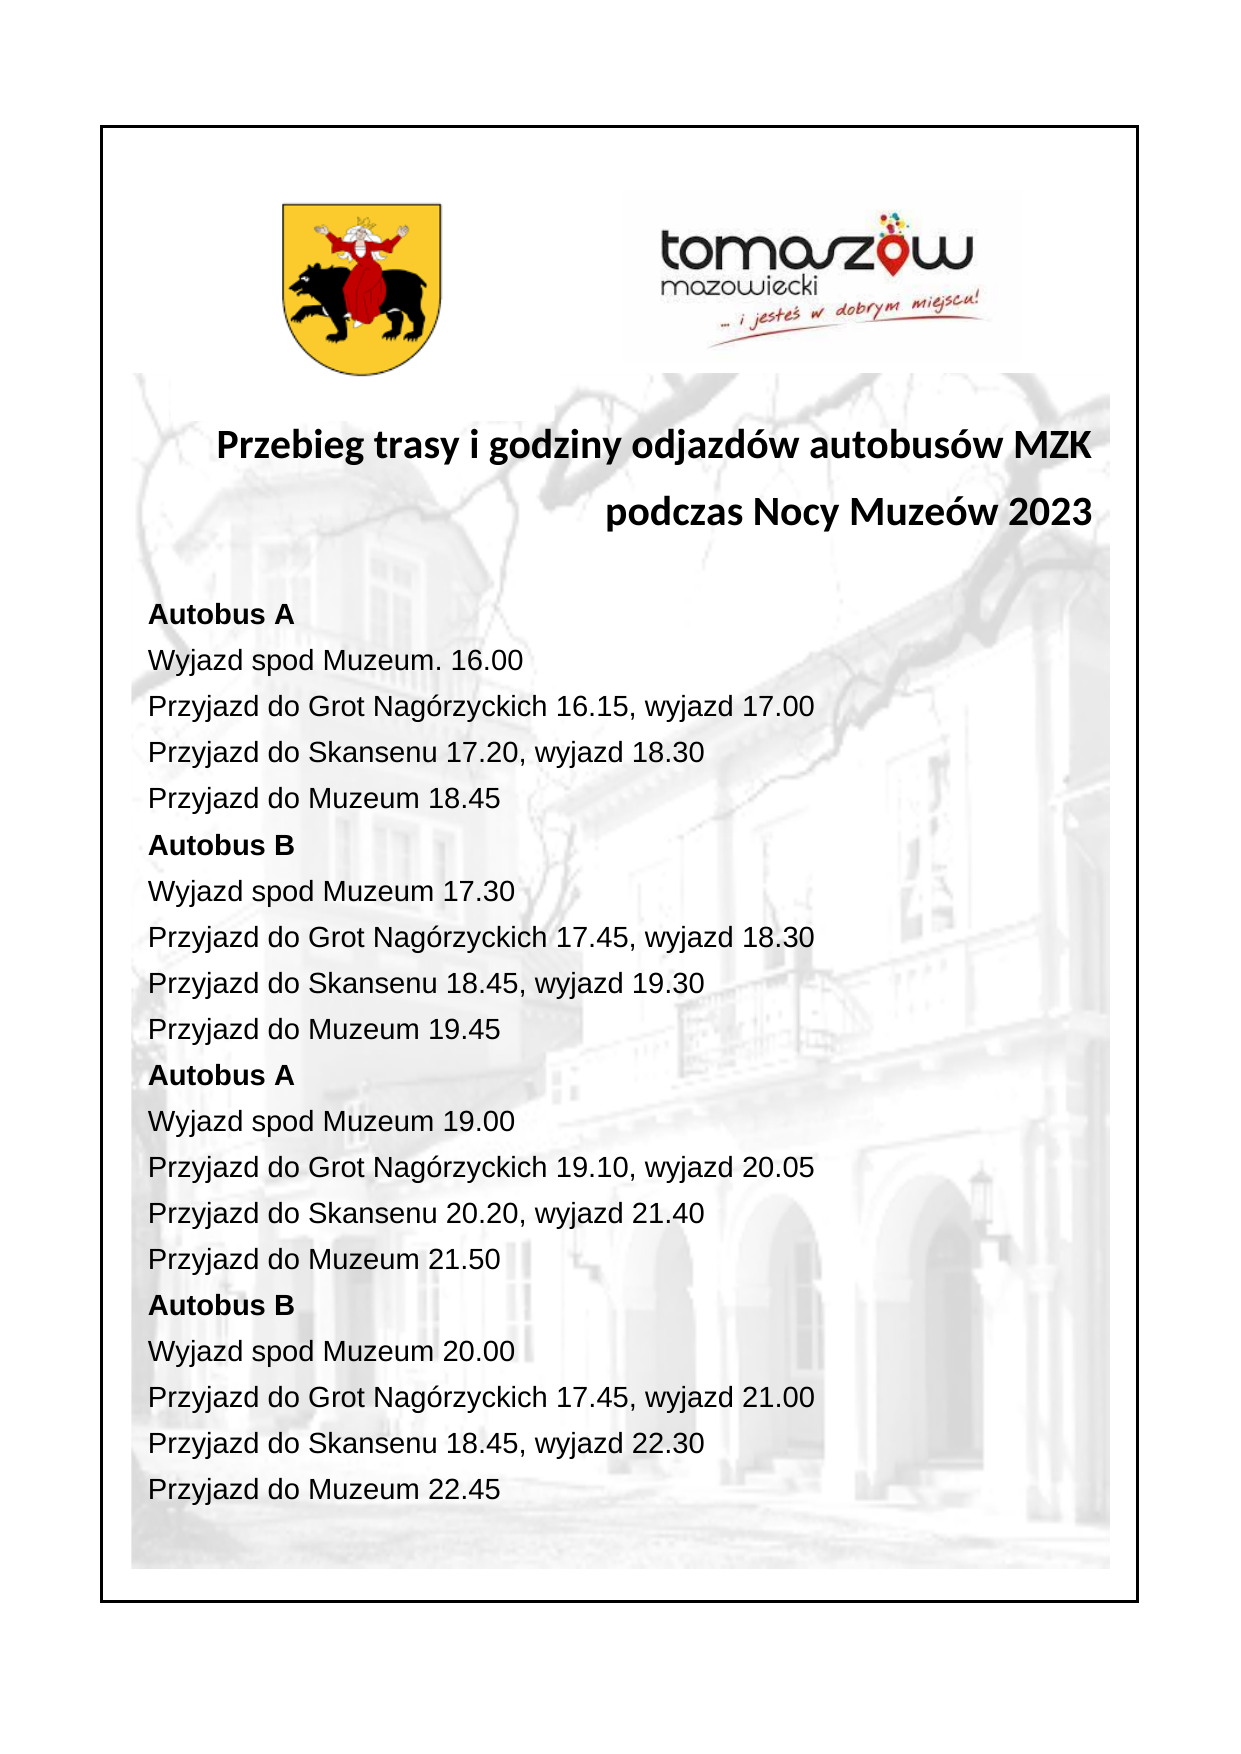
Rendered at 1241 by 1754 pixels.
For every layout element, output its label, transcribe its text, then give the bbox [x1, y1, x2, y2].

text Wyjazd spod Muzeum 17.30 [148, 873, 1093, 907]
text Przebieg trasy i godziny odjazdów autobusów MZK [148, 418, 1093, 468]
text Wyjazd spod Muzeum 20.00 [148, 1334, 1093, 1367]
text Przyjazd do Grot Nagórzyckich 19.10, wyjazd 20.05 [148, 1150, 1093, 1183]
text Autobus B [148, 827, 1093, 861]
text Wyjazd spod Muzeum 19.00 [148, 1104, 1093, 1137]
text Autobus A [148, 1058, 1093, 1091]
text Przyjazd do Skansenu 17.20, wyjazd 18.30 [148, 735, 1093, 769]
text Przyjazd do Grot Nagórzyckich 17.45, wyjazd 18.30 [148, 919, 1093, 953]
text Autobus B [148, 1288, 1093, 1321]
text Przyjazd do Skansenu 18.45, wyjazd 19.30 [148, 966, 1093, 999]
text Przyjazd do Grot Nagórzyckich 17.45, wyjazd 21.00 [148, 1380, 1093, 1413]
text Wyjazd spod Muzeum. 16.00 [148, 643, 1093, 677]
text Przyjazd do Muzeum 19.45 [148, 1012, 1093, 1045]
text Przyjazd do Skansenu 18.45, wyjazd 22.30 [148, 1426, 1093, 1459]
text Przyjazd do Muzeum 21.50 [148, 1242, 1093, 1275]
picture [170, 148, 555, 418]
text Przyjazd do Grot Nagórzyckich 16.15, wyjazd 17.00 [148, 689, 1093, 723]
text Przyjazd do Muzeum 18.45 [148, 781, 1093, 815]
text Przyjazd do Skansenu 20.20, wyjazd 21.40 [148, 1196, 1093, 1229]
text Autobus A [148, 597, 1093, 631]
text Przyjazd do Muzeum 22.45 [148, 1472, 1093, 1506]
text podczas Nocy Muzeów 2023 [148, 485, 1093, 536]
